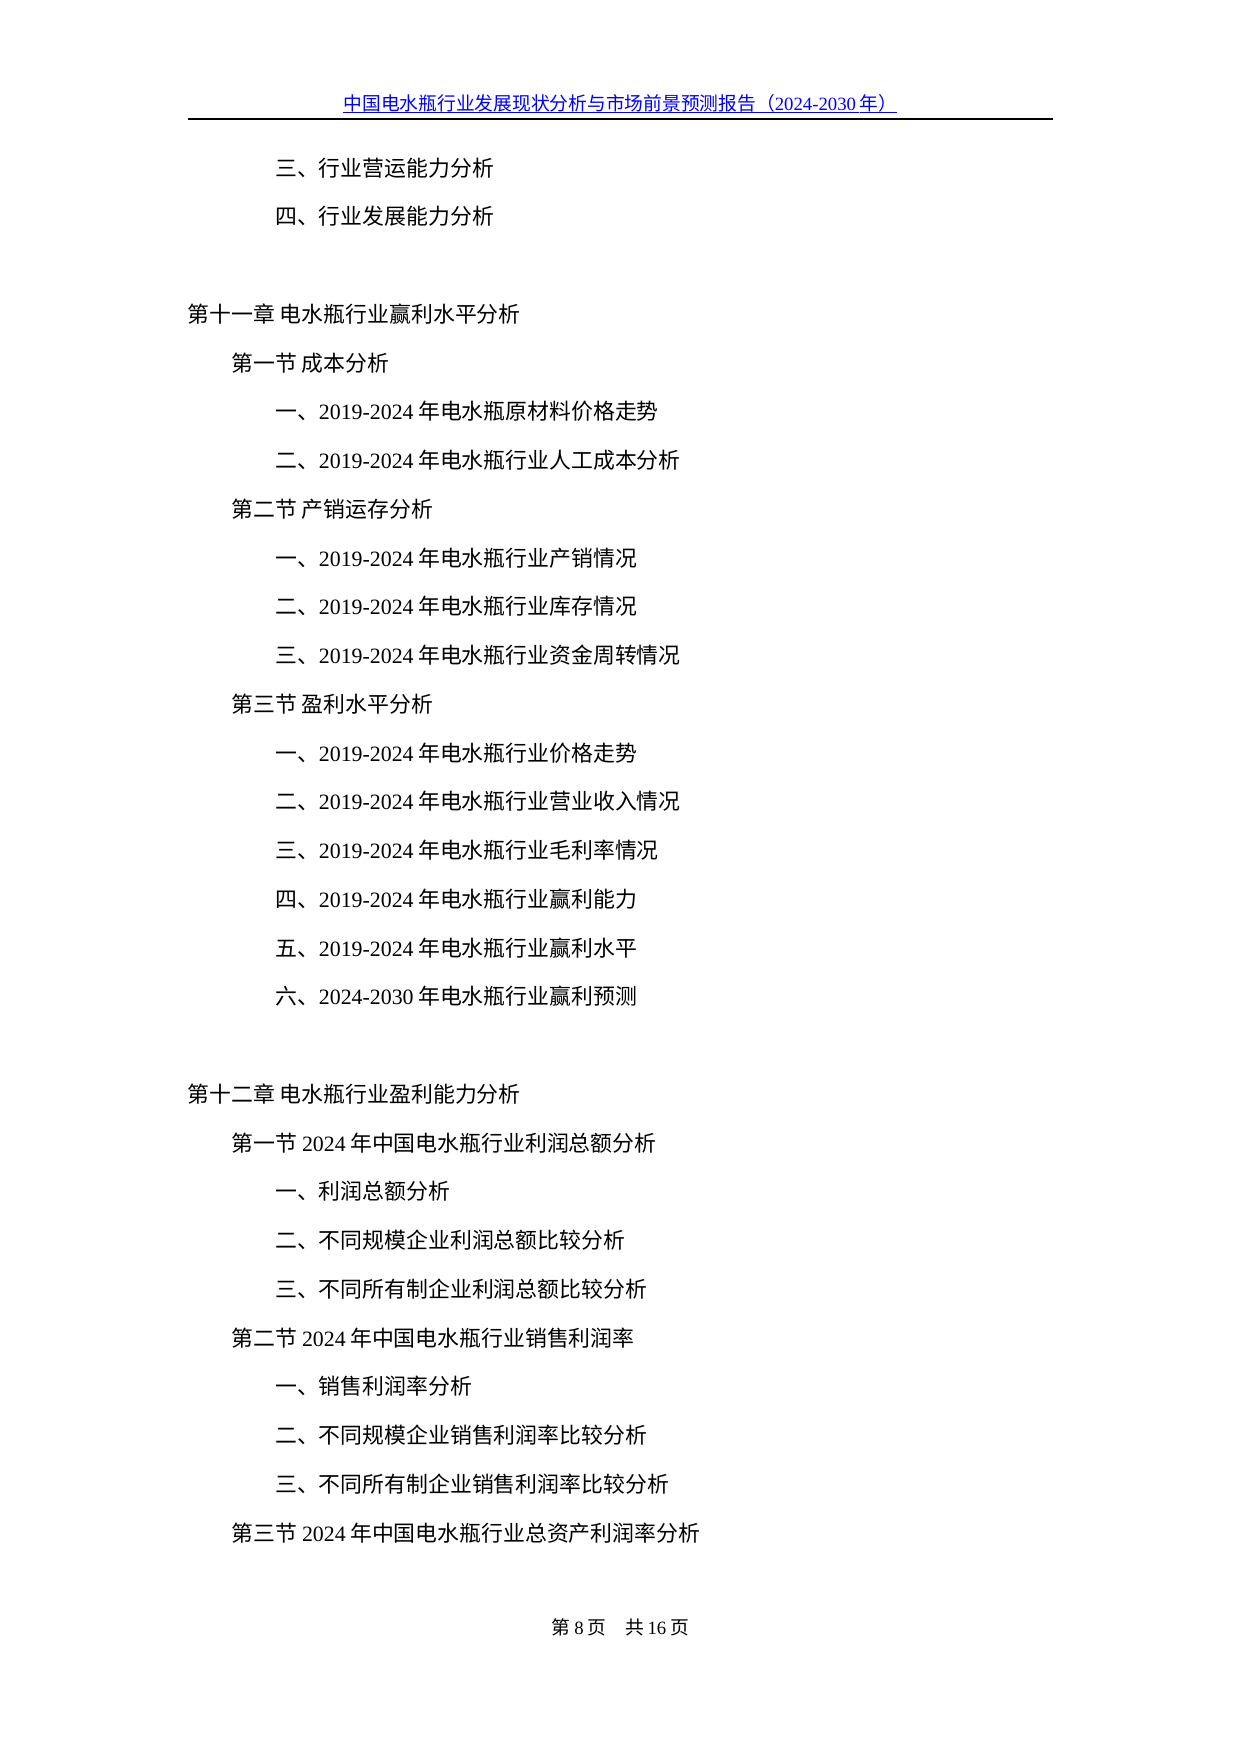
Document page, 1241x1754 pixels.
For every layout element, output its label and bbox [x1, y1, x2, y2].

text [187, 150, 1053, 1548]
